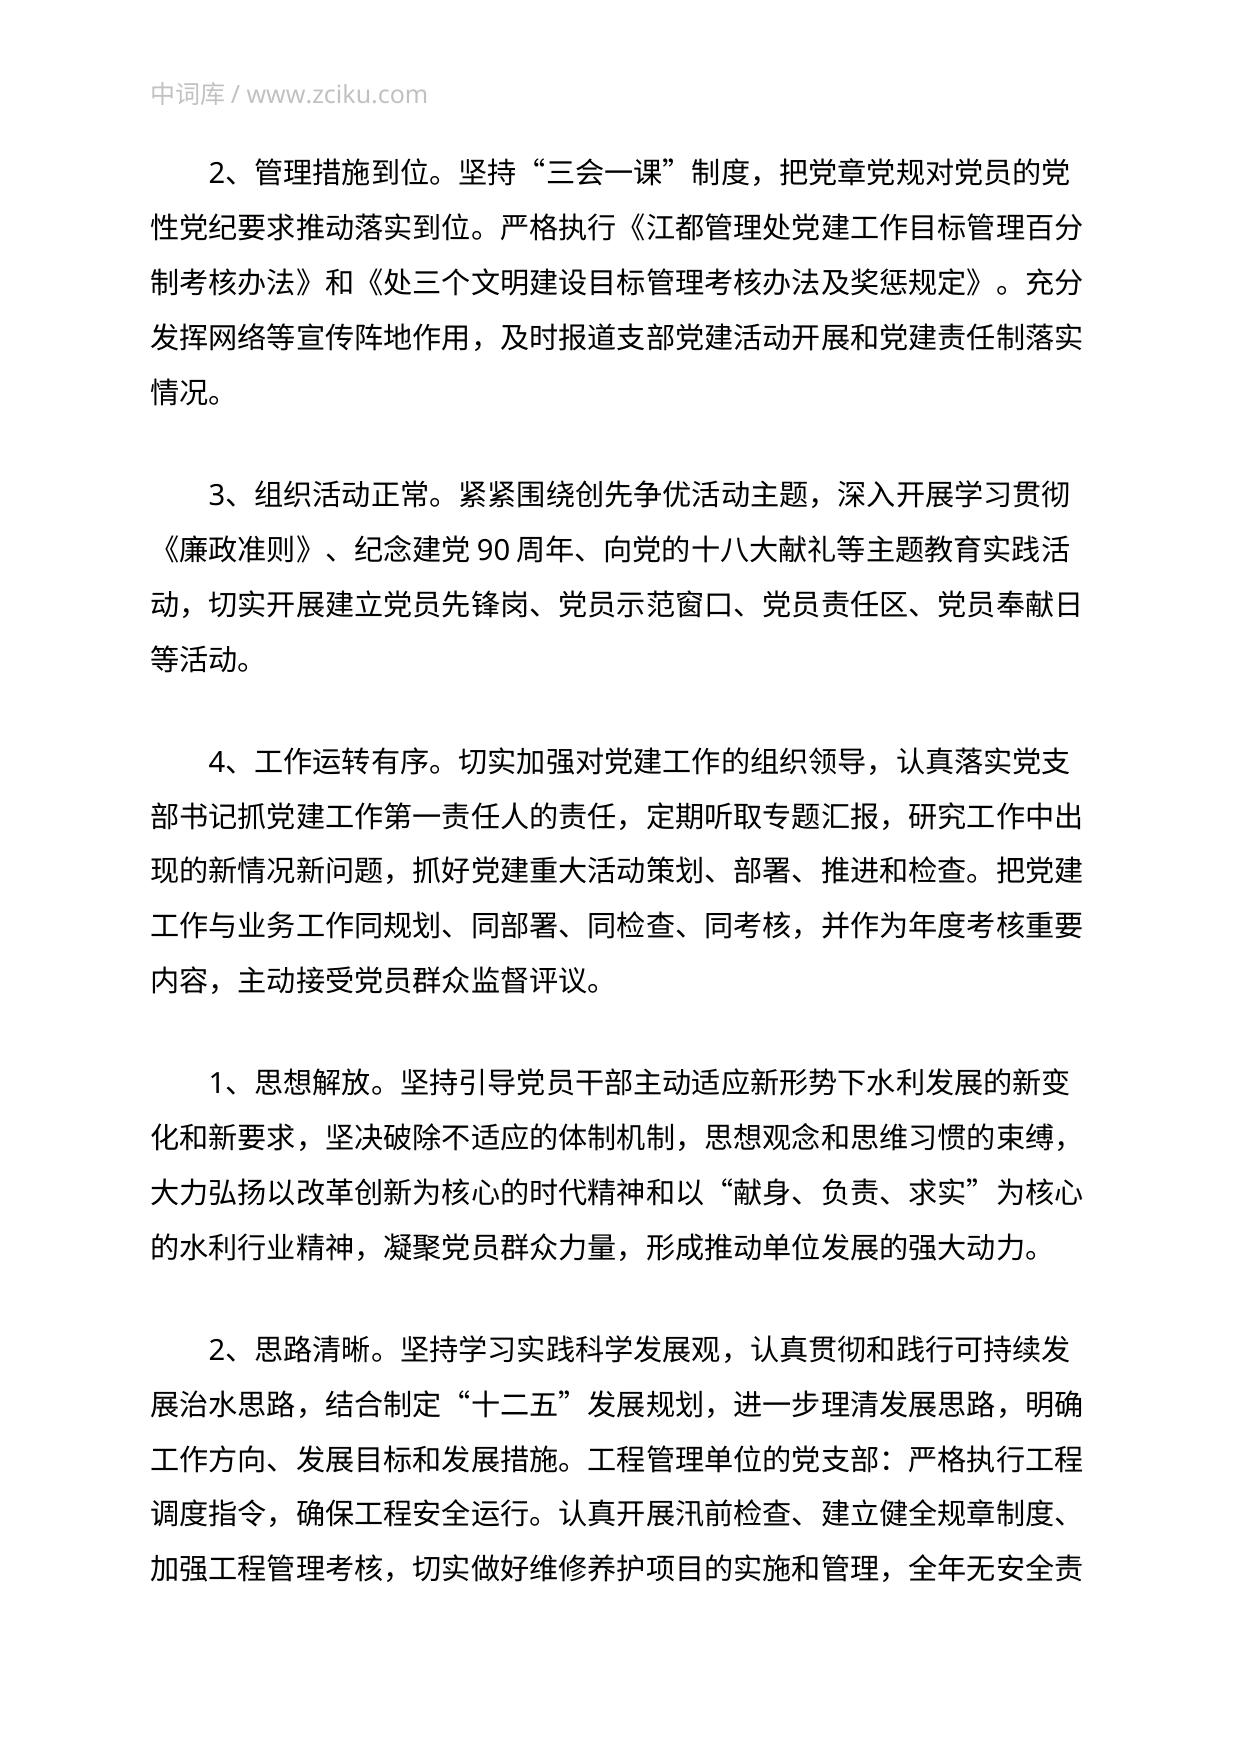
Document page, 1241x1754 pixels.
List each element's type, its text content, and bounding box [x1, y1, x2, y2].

text 1、思想解放。坚持引导党员干部主动适应新形势下水利发展的新变化和新要求，坚决破除不适应的体制机制，思想观念和思维习惯的束缚，大力弘扬以改革创新为核心的时代精神和以“献身、负责、求实”为核心的水利行业精神，凝聚党员群众力量，形成推动单位发展的强大动力。 [150, 1059, 1090, 1267]
text 2、管理措施到位。坚持“三会一课”制度，把党章党规对党员的党性党纪要求推动落实到位。严格执行《江都管理处党建工作目标管理百分制考核办法》和《处三个文明建设目标管理考核办法及奖惩规定》。充分发挥网络等宣传阵地作用，及时报道支部党建活动开展和党建责任制落实情况。 [150, 150, 1090, 412]
text 3、组织活动正常。紧紧围绕创先争优活动主题，深入开展学习贯彻《廉政准则》、纪念建党90周年、向党的十八大献礼等主题教育实践活动，切实开展建立党员先锋岗、党员示范窗口、党员责任区、党员奉献日等活动。 [150, 471, 1090, 679]
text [150, 1326, 1090, 1588]
text 4、工作运转有序。切实加强对党建工作的组织领导，认真落实党支部书记抓党建工作第一责任人的责任，定期听取专题汇报，研究工作中出现的新情况新问题，抓好党建重大活动策划、部署、推进和检查。把党建工作与业务工作同规划、同部署、同检查、同考核，并作为年度考核重要内容，主动接受党员群众监督评议。 [150, 738, 1090, 1000]
